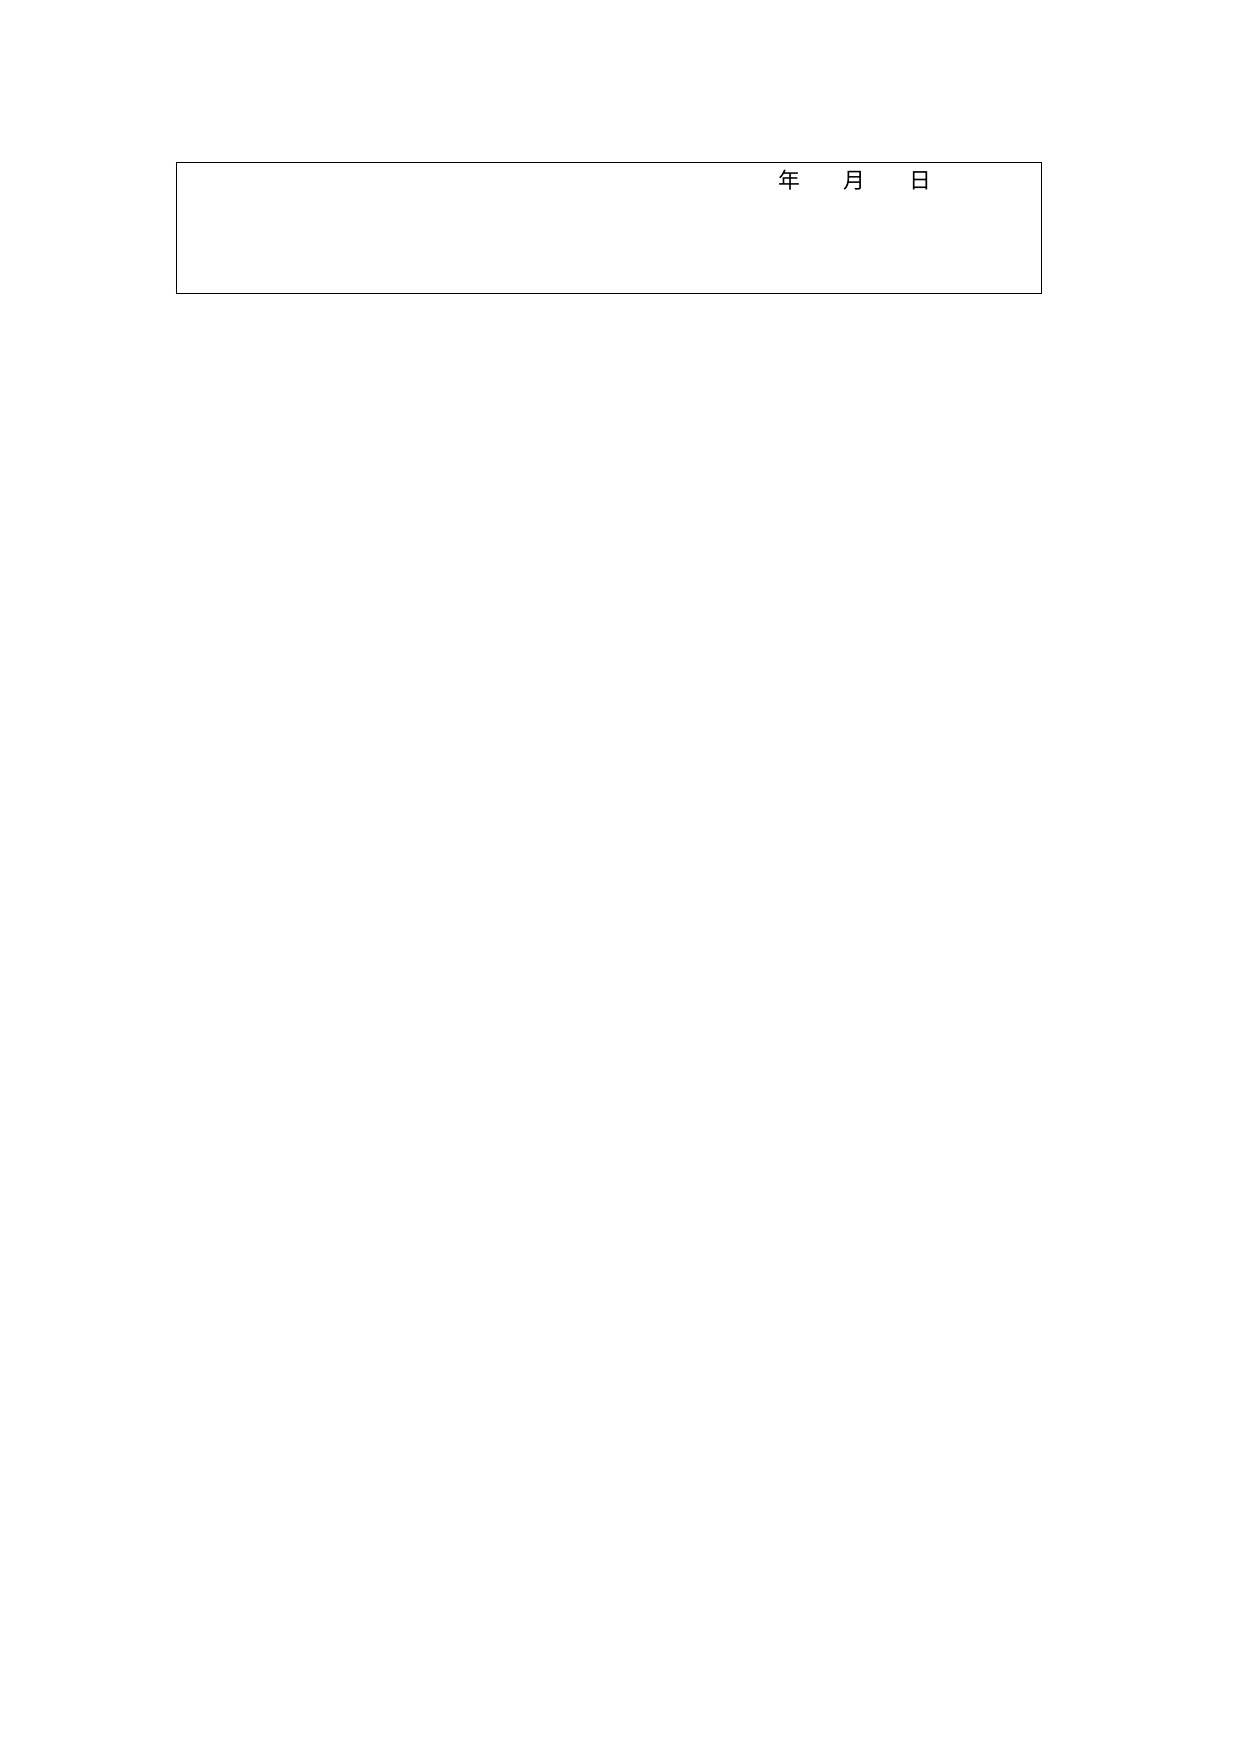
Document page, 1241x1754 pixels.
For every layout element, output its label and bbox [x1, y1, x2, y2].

table_cell [177, 163, 1041, 293]
